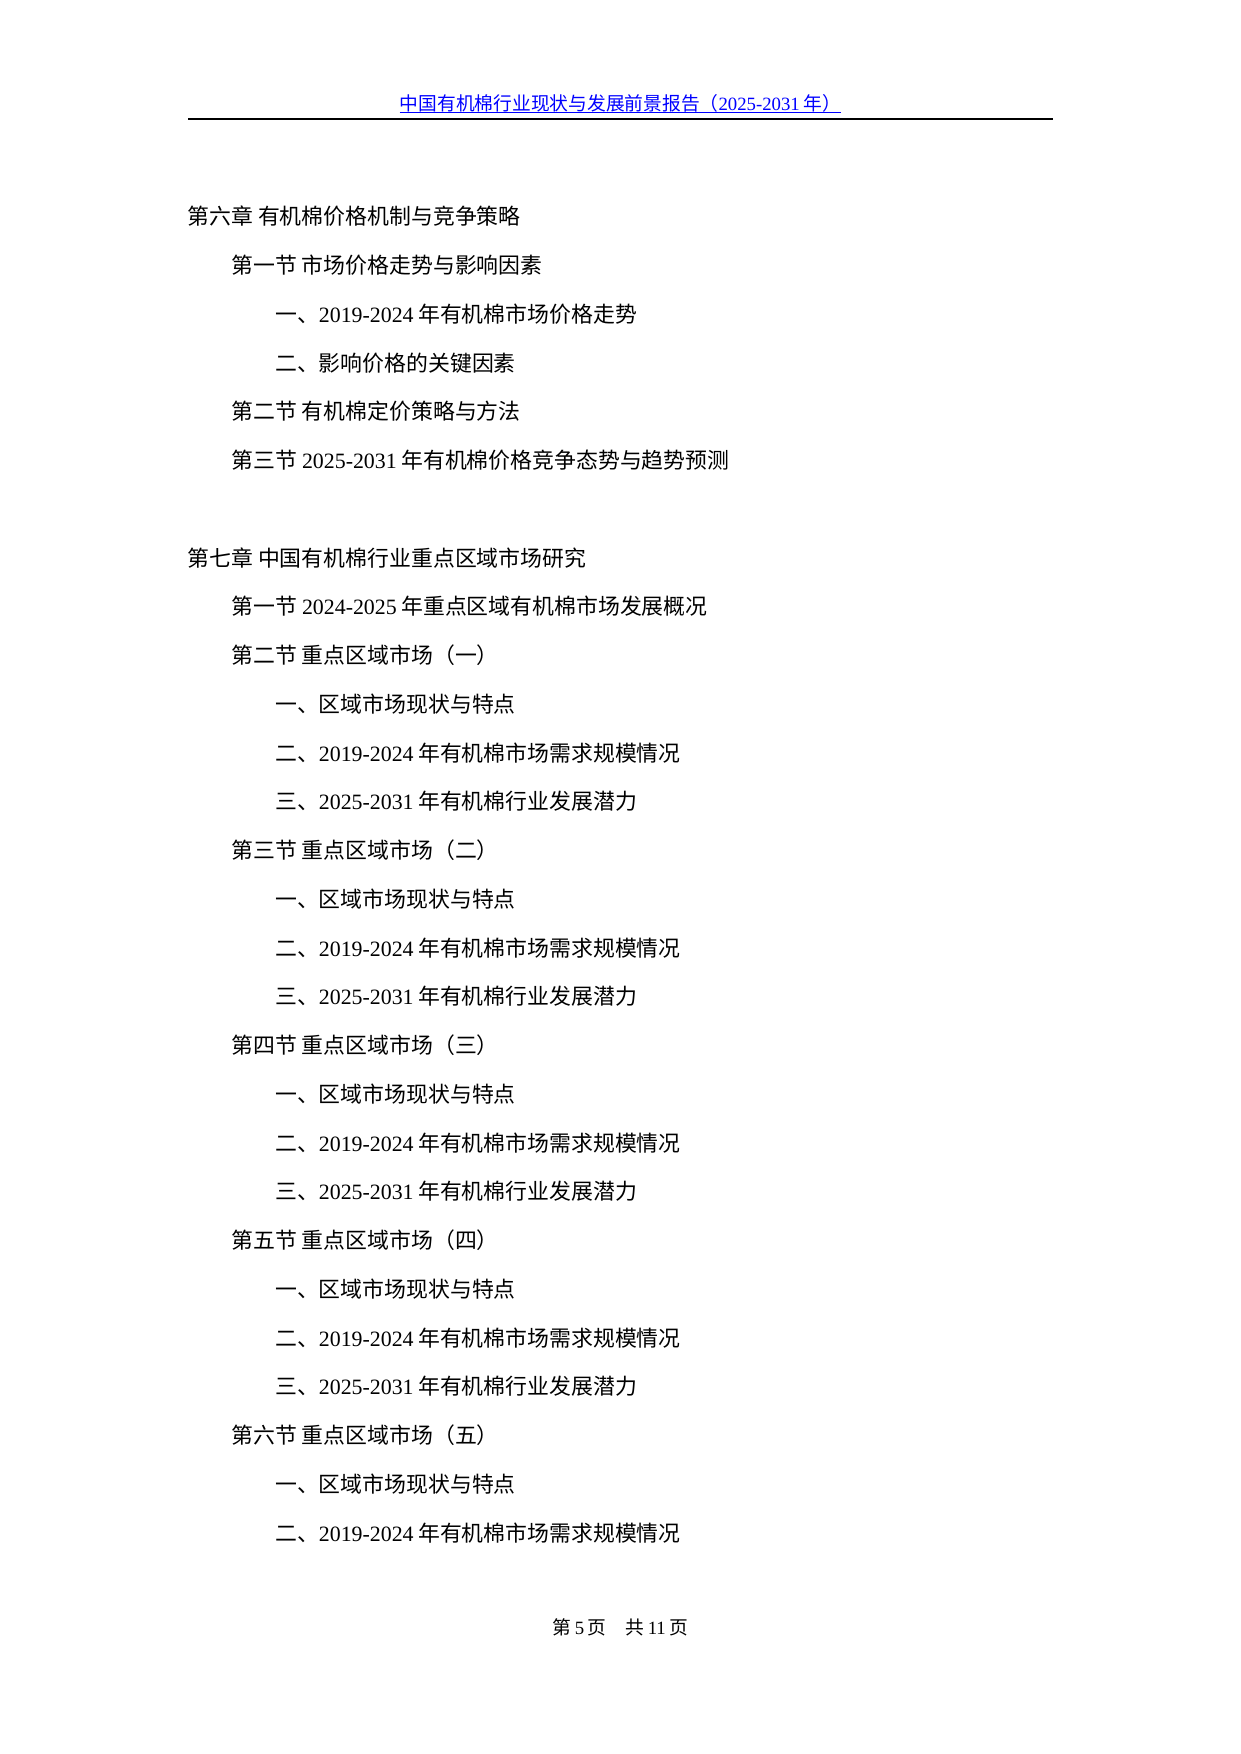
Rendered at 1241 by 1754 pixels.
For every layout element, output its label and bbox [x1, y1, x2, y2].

text [187, 150, 1053, 1548]
